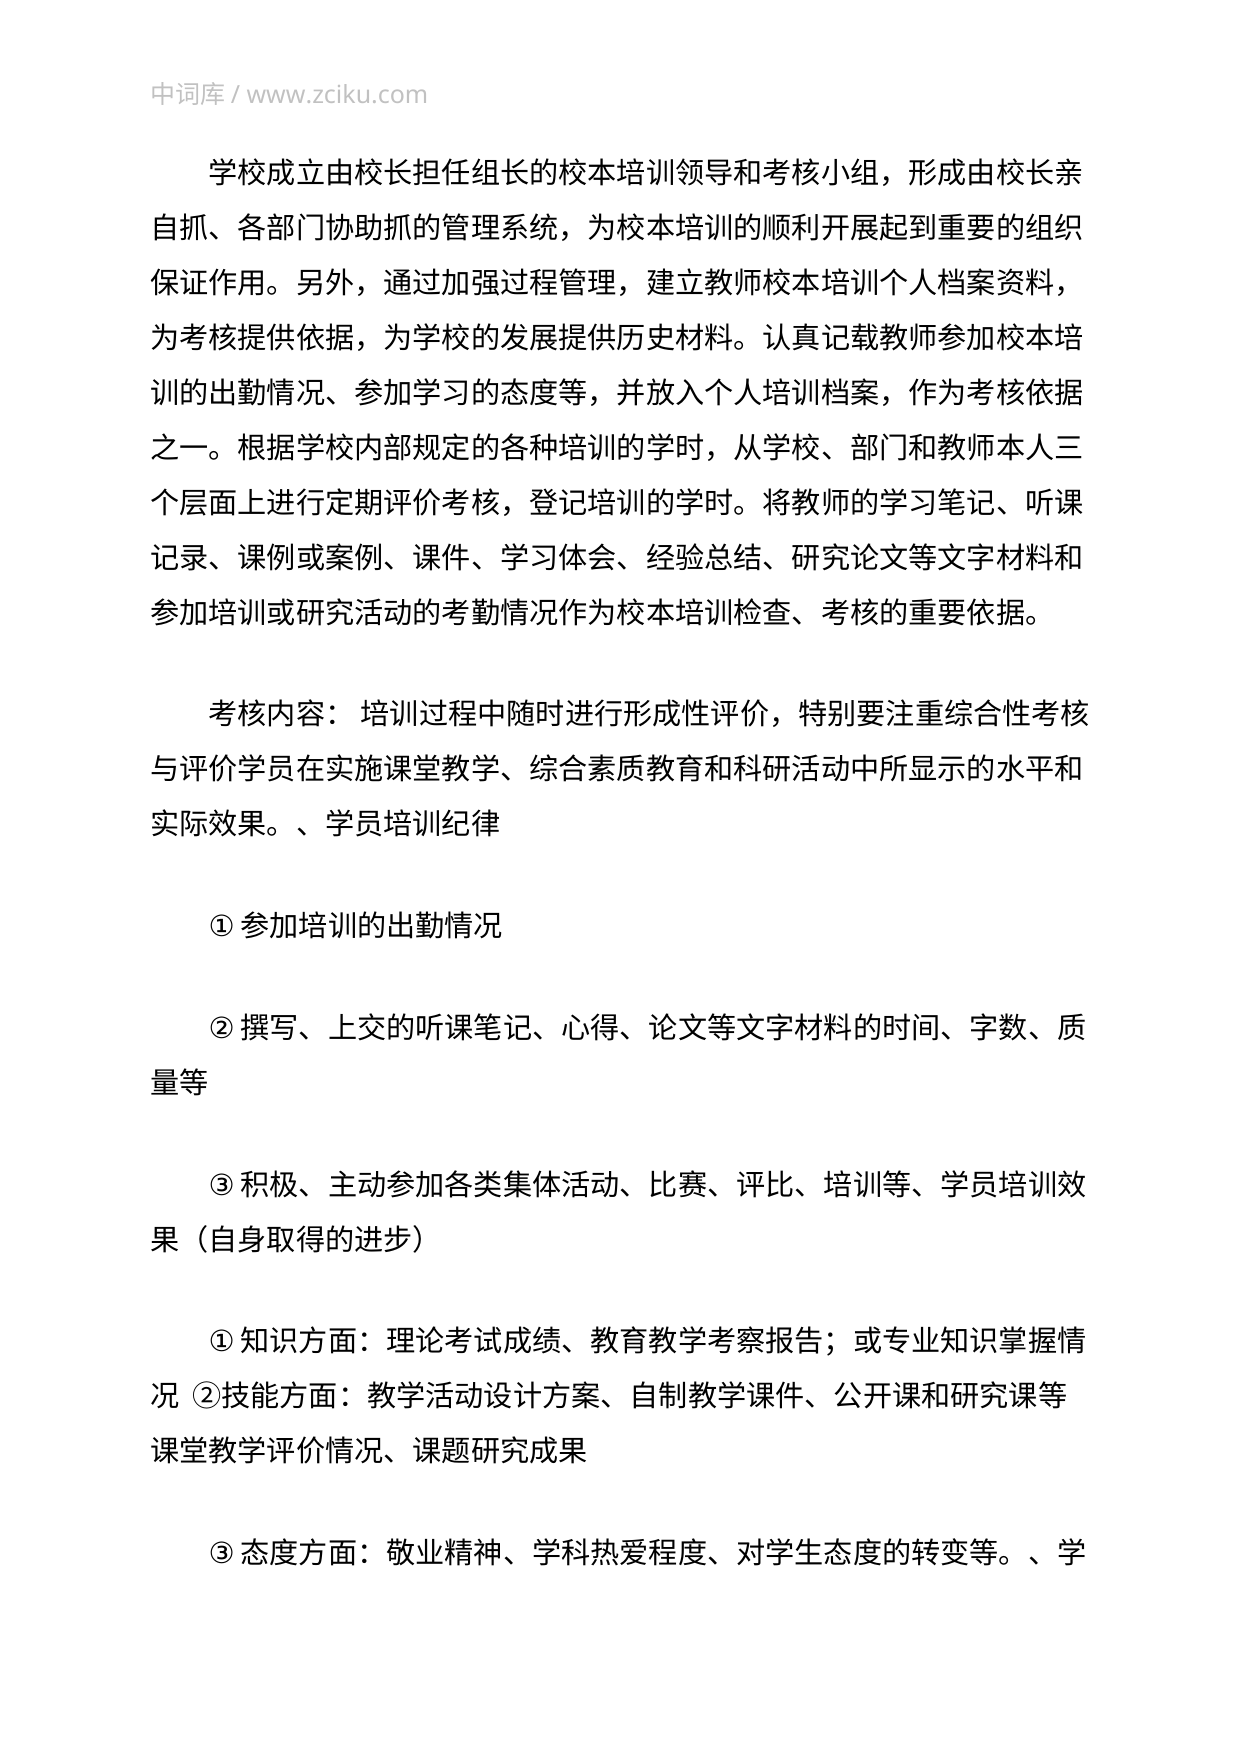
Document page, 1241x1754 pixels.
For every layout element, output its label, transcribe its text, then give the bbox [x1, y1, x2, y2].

text ①参加培训的出勤情况 [150, 902, 1090, 945]
text 考核内容： 培训过程中随时进行形成性评价，特别要注重综合性考核与评价学员在实施课堂教学、综合素质教育和科研活动中所显示的水平和实际效果。、学员培训纪律 [150, 691, 1090, 843]
text ②撰写、上交的听课笔记、心得、论文等文字材料的时间、字数、质量等 [150, 1004, 1090, 1102]
text 学校成立由校长担任组长的校本培训领导和考核小组，形成由校长亲自抓、各部门协助抓的管理系统，为校本培训的顺利开展起到重要的组织保证作用。另外，通过加强过程管理，建立教师校本培训个人档案资料，为考核提供依据，为学校的发展提供历史材料。认真记载教师参加校本培训的出勤情况、参加学习的态度等，并放入个人培训档案，作为考核依据之一。根据学校内部规定的各种培训的学时，从学校、部门和教师本人三个层面上进行定期评价考核，登记培训的学时。将教师的学习笔记、听课记录、课例或案例、课件、学习体会、经验总结、研究论文等文字材料和参加培训或研究活动的考勤情况作为校本培训检查、考核的重要依据。 [150, 150, 1090, 631]
text ③积极、主动参加各类集体活动、比赛、评比、培训等、学员培训效果（自身取得的进步） [150, 1161, 1090, 1258]
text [150, 1530, 1090, 1572]
text ①知识方面：理论考试成绩、教育教学考察报告；或专业知识掌握情况 ②技能方面：教学活动设计方案、自制教学课件、公开课和研究课等课堂教学评价情况、课题研究成果 [150, 1318, 1090, 1470]
